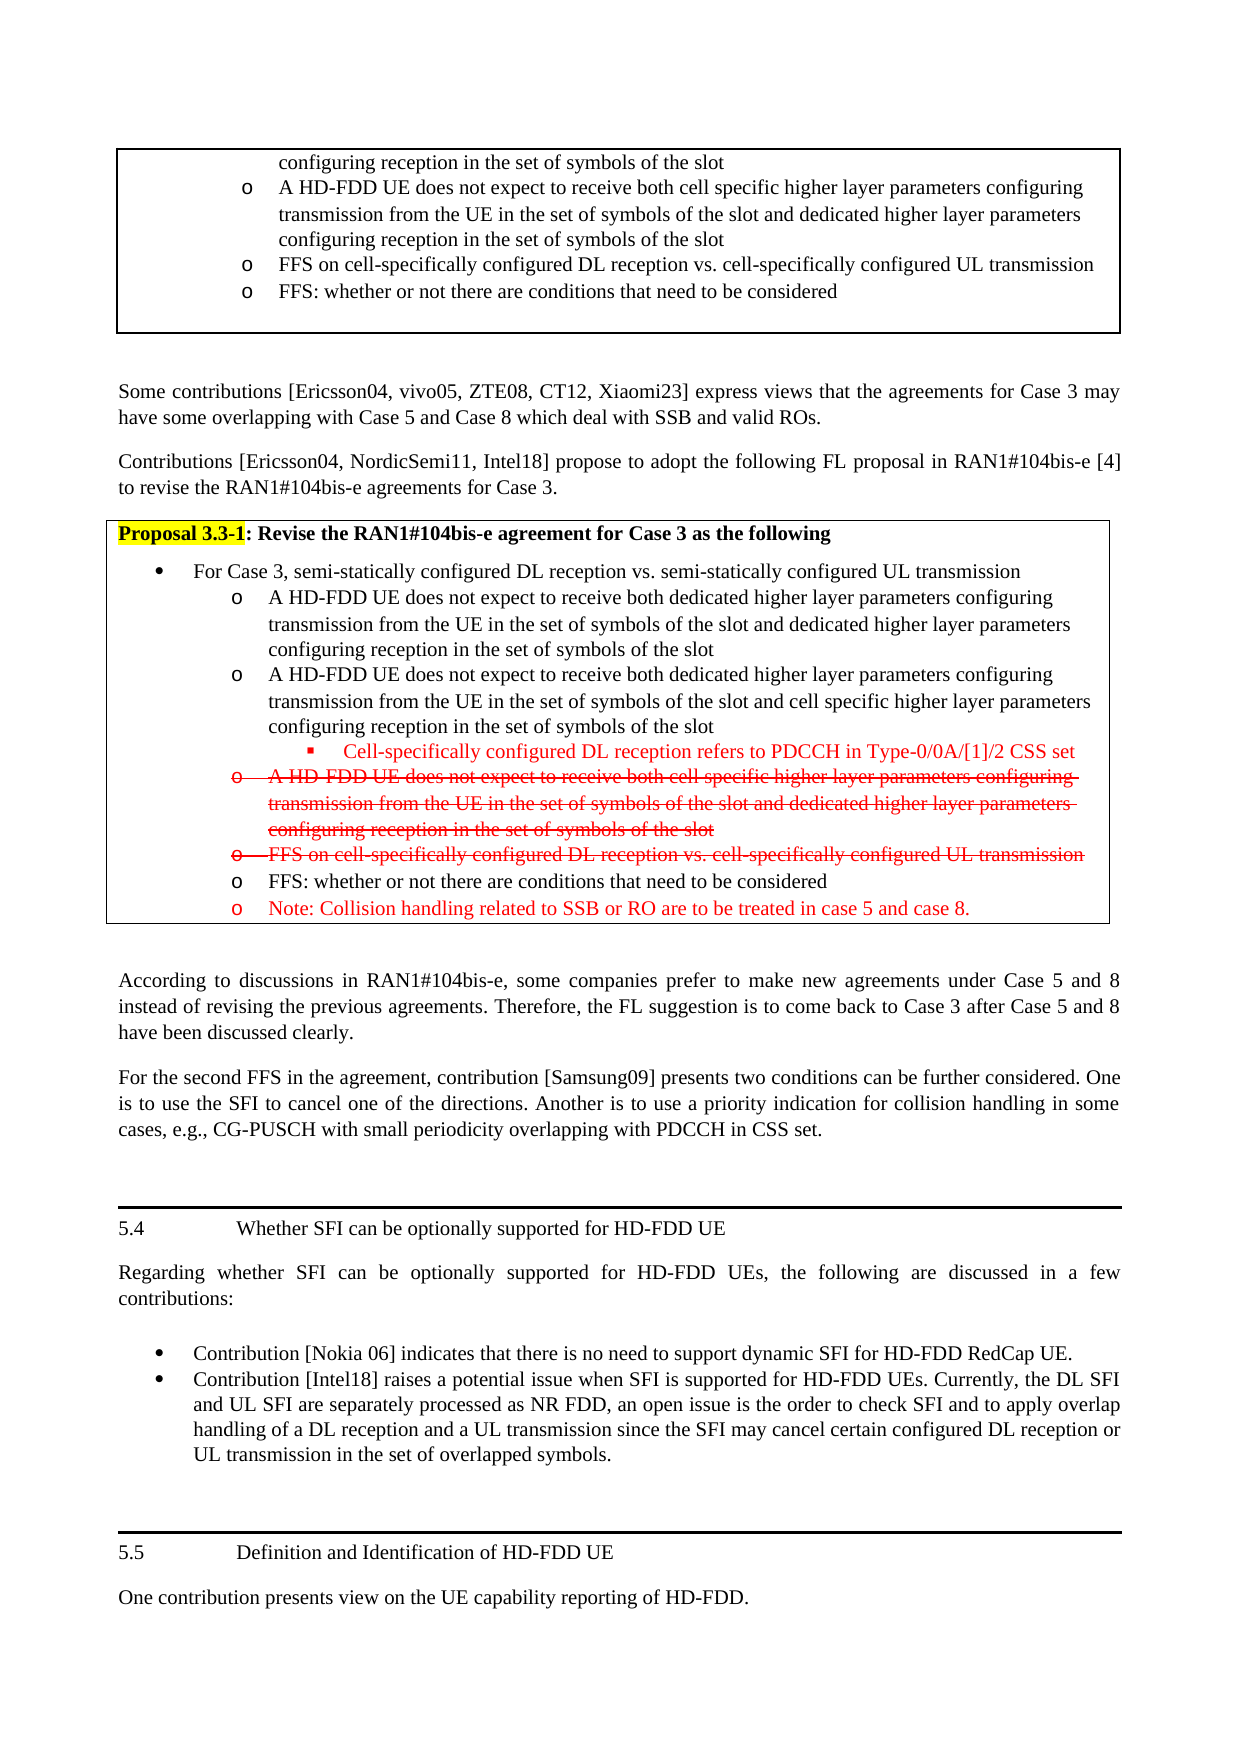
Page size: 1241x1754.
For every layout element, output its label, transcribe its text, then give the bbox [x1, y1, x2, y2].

subtitle Definition and Identification of HD-FDD UE [118, 1534, 1122, 1564]
list Contribution [Nokia 06] indicates that there is no need to support dynamic SFI for HD-FDD RedCap UE. [156, 1341, 1122, 1365]
text Regarding whether SFI can be optionally supported for HD-FDD UEs, the following are discussed in a few contributions: [118, 1260, 1122, 1310]
text According to discussions in RAN1#104bis-e, some companies prefer to make new agreements under Case 5 and 8 instead of revising the previous agreements. Therefore, the FL suggestion is to come back to Case 3 after Case 5 and 8 have been discussed clearly. [118, 968, 1122, 1044]
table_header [118, 150, 1119, 332]
subtitle Whether SFI can be optionally supported for HD-FDD UE [118, 1209, 1122, 1239]
text For the second FFS in the agreement, contribution [Samsung09] presents two conditions can be further considered. One is to use the SFI to cancel one of the directions. Another is to use a priority indication for collision handling in some cases, e.g., CG-PUSCH with small periodicity overlapping with PDCCH in CSS set. [118, 1065, 1122, 1141]
text Some contributions [Ericsson04, vivo05, ZTE08, CT12, Xiaomi23] express views that the agreements for Case 3 may have some overlapping with Case 5 and Case 8 which deal with SSB and valid ROs. [118, 379, 1122, 429]
text Contributions [Ericsson04, NordicSemi11, Intel18] propose to adopt the following FL proposal in RAN1#104bis-e [4] to revise the RAN1#104bis-e agreements for Case 3. [118, 449, 1122, 499]
table_header Proposal 3.3-1: Revise the RAN1#104bis-e agreement for Case 3 as the following For Case 3, semi-statically configured DL reception vs. semi-statically configured UL transmission A HD-FDD UE does not expect to receive both dedicated higher layer parameters configuring transmission from the UE in the set of symbols of the slot and dedicated higher layer parameters configuring reception in the set of symbols of the slot A HD-FDD UE does not expect to receive both dedicated higher layer parameters configuring transmission from the UE in the set of symbols of the slot and cell specific higher layer parameters configuring reception in the set of symbols of the slot Cell-specifically configured DL reception refers to PDCCH in Type-0/0A/[1]/2 CSS set A HD-FDD UE does not expect to receive both cell specific higher layer parameters configuring transmission from the UE in the set of symbols of the slot and dedicated higher layer parameters configuring reception in the set of symbols of the slot FFS on cell-specifically configured DL reception vs. cell-specifically configured UL transmission FFS: whether or not there are conditions that need to be considered Note: Collision handling related to SSB or RO are to be treated in case 5 and case 8. [107, 521, 1109, 923]
list Contribution [Intel18] raises a potential issue when SFI is supported for HD-FDD UEs. Currently, the DL SFI and UL SFI are separately processed as NR FDD, an open issue is the order to check SFI and to apply overlap handling of a DL reception and a UL transmission since the SFI may cancel certain configured DL reception or UL transmission in the set of overlapped symbols. [156, 1366, 1122, 1466]
text One contribution presents view on the UE capability reporting of HD-FDD. [118, 1585, 1122, 1609]
